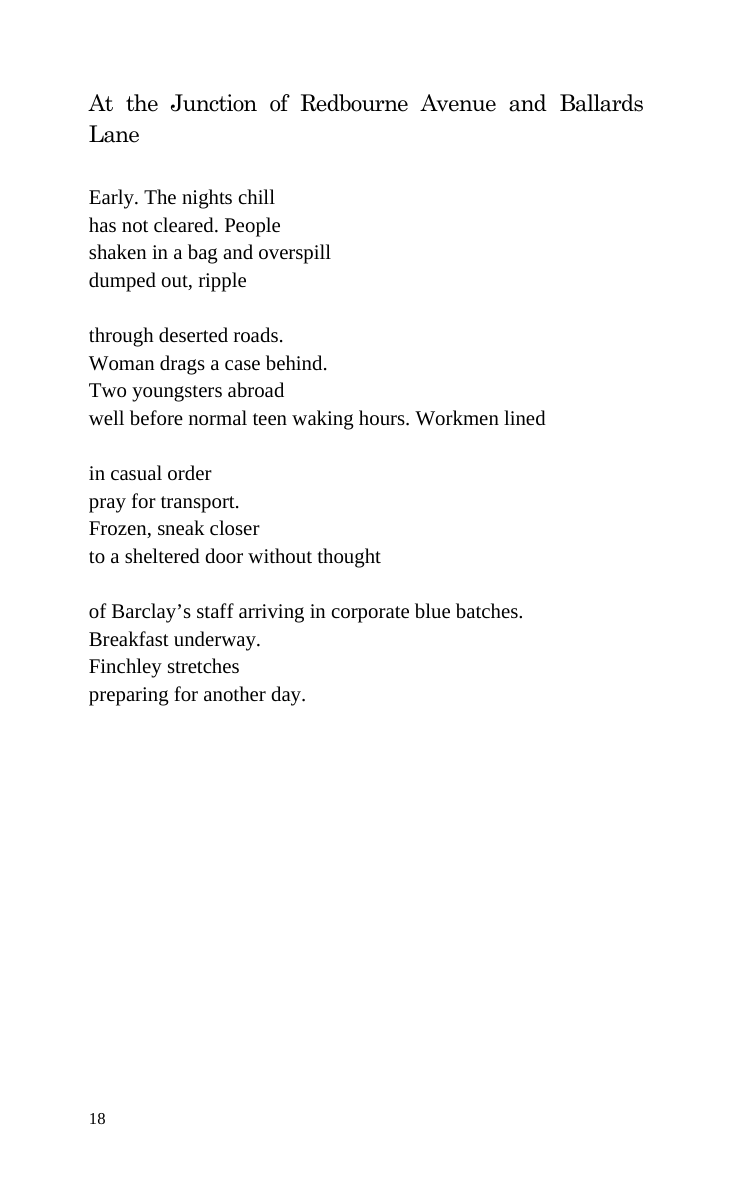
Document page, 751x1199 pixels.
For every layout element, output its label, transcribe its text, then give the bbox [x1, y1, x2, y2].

text pray for transport. [89, 489, 644, 513]
text in casual order [89, 461, 644, 485]
text Finchley stretches [89, 654, 644, 678]
text dumped out, ripple [89, 268, 644, 292]
subtitle At the Junction of Redbourne Avenue and Ballards Lane [89, 89, 644, 148]
text Frozen, sneak closer [89, 516, 644, 540]
text shaken in a bag and overspill [89, 240, 644, 264]
text Two youngsters abroad [89, 378, 644, 402]
text Early. The nights chill [89, 185, 644, 209]
text preparing for another day. [89, 682, 644, 706]
text Woman drags a case behind. [89, 351, 644, 375]
text well before normal teen waking hours. Workmen lined [89, 406, 644, 430]
text of Barclay’s staff arriving in corporate blue batches. [89, 599, 644, 623]
text has not cleared. People [89, 213, 644, 237]
text to a sheltered door without thought [89, 544, 644, 568]
text Breakfast underway. [89, 627, 644, 651]
text through deserted roads. [89, 323, 644, 347]
